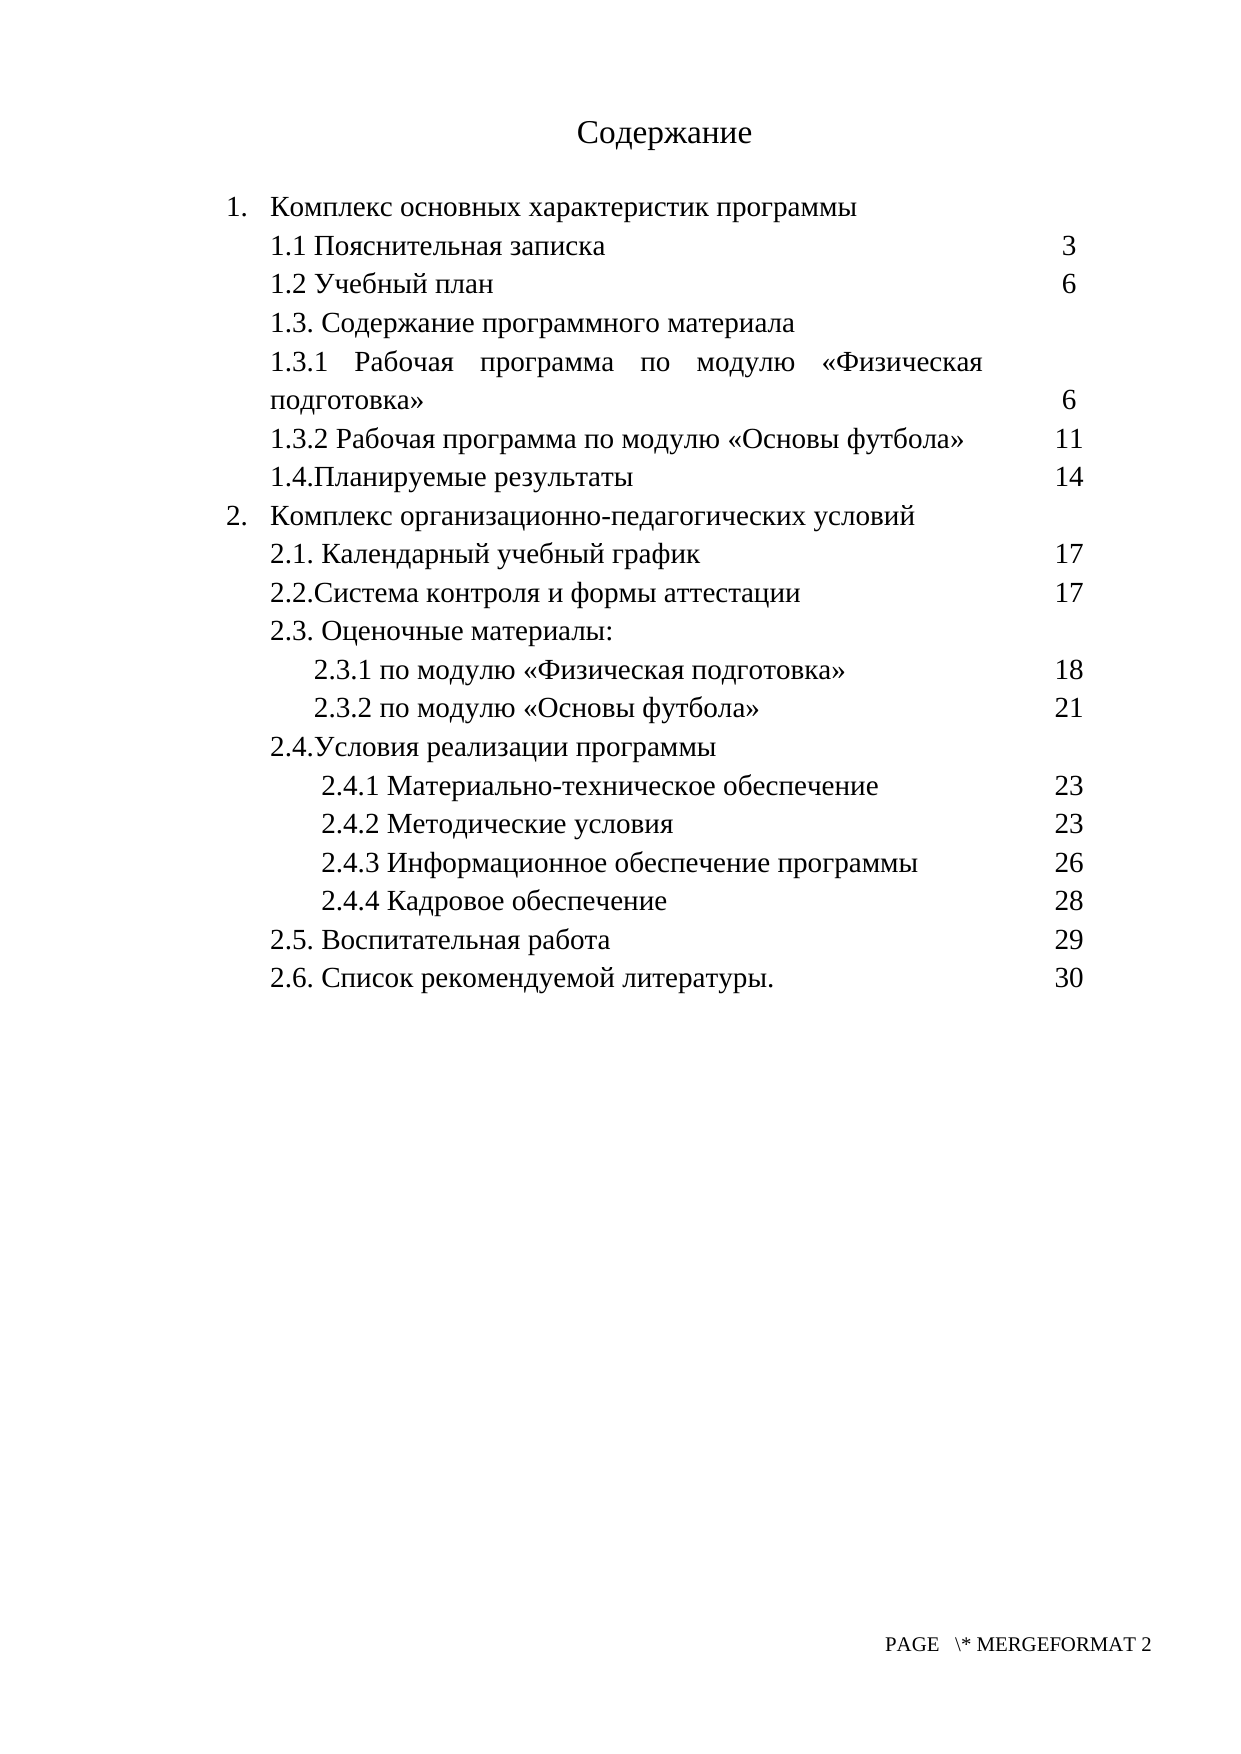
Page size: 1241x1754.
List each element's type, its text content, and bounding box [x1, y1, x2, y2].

text Содержание [177, 112, 1152, 151]
table_header Комплекс основных характеристик программы 1.1 Пояснительная записка 1.2 Учебный план 1.3. Содержание программного материала 1.3.1 Рабочая программа по модулю «Физическая подготовка» 1.3.2 Рабочая программа по модулю «Основы футбола» 1.4.Планируемые результаты Комплекс организационно-педагогических условий 2.1. Календарный учебный график 2.2.Система контроля и формы аттестации 2.3. Оценочные материалы: 2.3.1 по модулю «Физическая подготовка» 2.3.2 по модулю «Основы футбола» 2.4.Условия реализации программы 2.4.1 Материально-техническое обеспечение 2.4.2 Методические условия 2.4.3 Информационное обеспечение программы 2.4.4 Кадровое обеспечение 2.5. Воспитательная работа 2.6. Список рекомендуемой литературы. [259, 190, 994, 1192]
table_header 3 6 6 11 14 17 17 18 21 23 23 26 28 29 30 [995, 190, 1143, 1192]
table_header 1. 2. [185, 190, 259, 1192]
